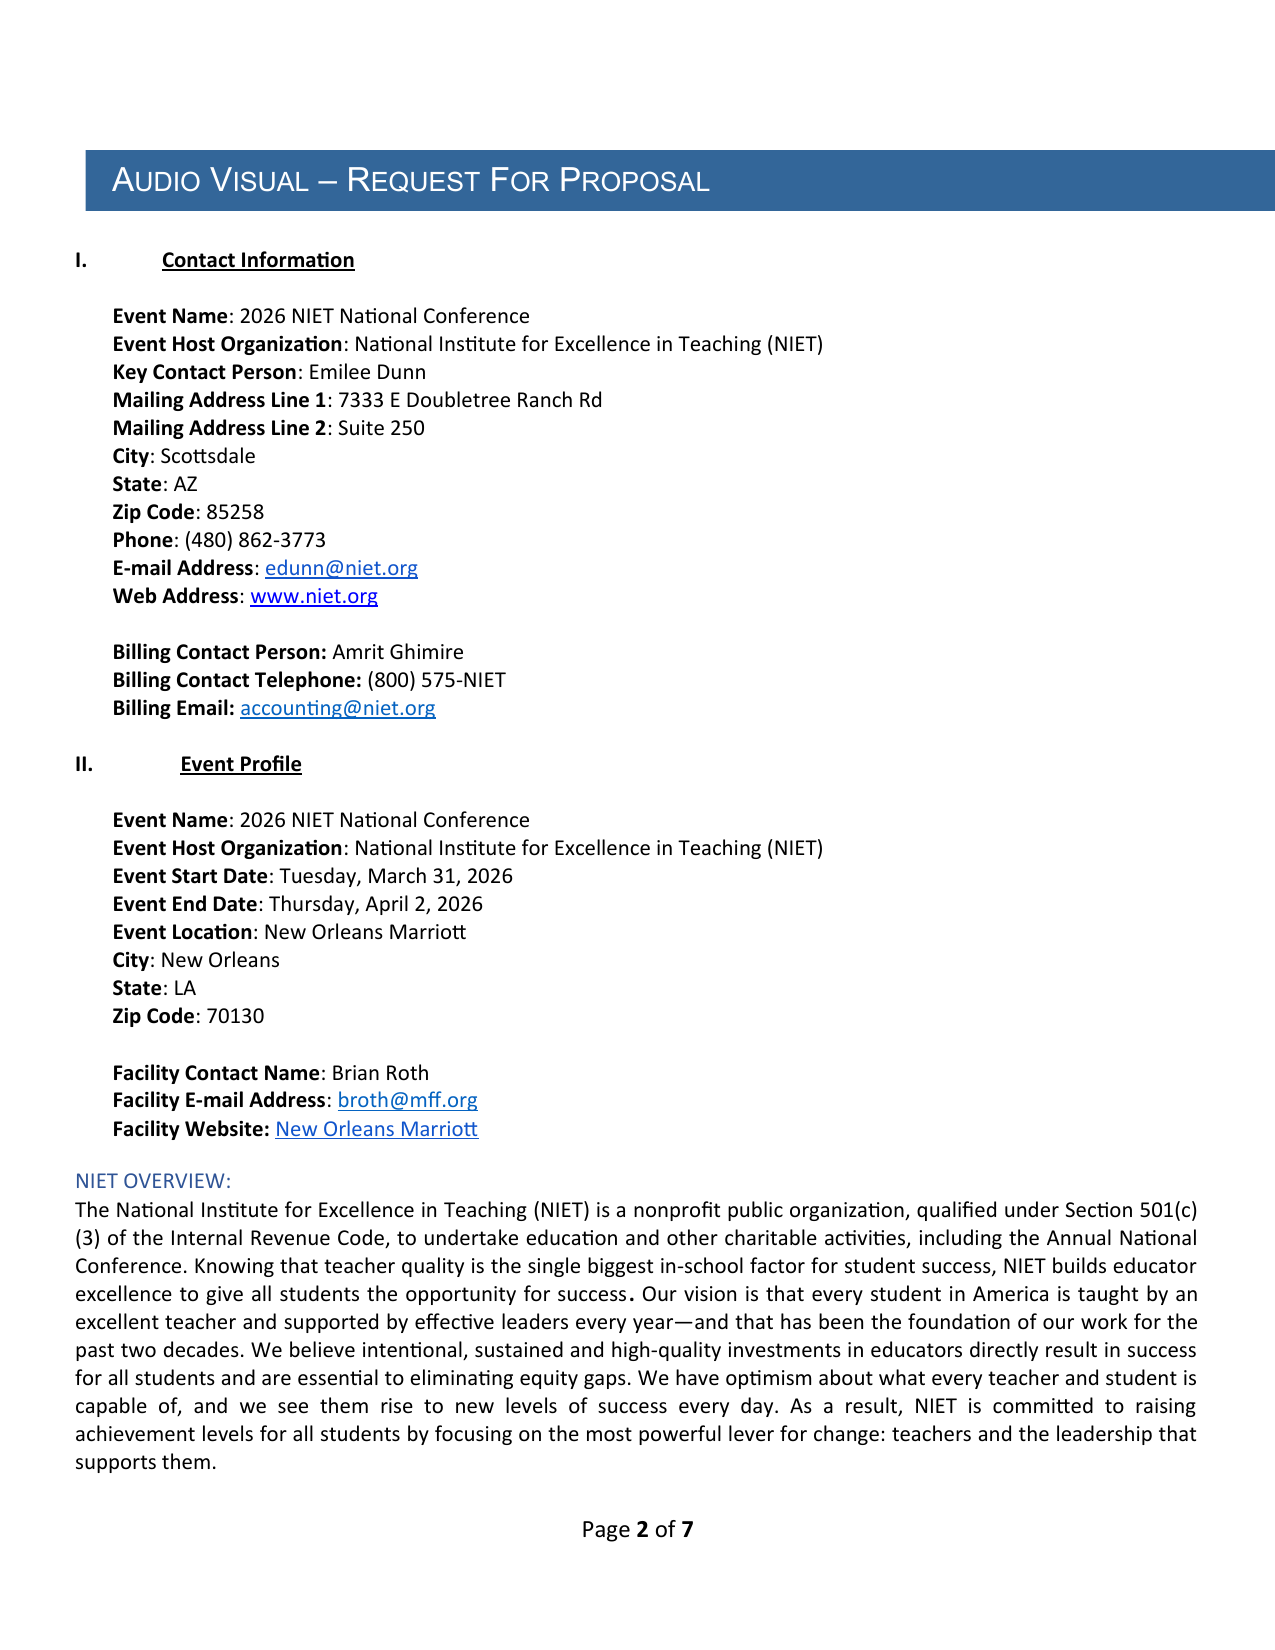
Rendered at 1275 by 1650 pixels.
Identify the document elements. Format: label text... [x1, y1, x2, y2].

text E-mail Address: edunn@niet.org [112, 554, 1200, 582]
text Billing Contact Telephone: (800) 575-NIET [112, 666, 1200, 694]
text Event Location: New Orleans Marriott [112, 918, 1200, 946]
text Zip Code: 70130 [112, 1002, 1200, 1030]
text Facility Website: New Orleans Marriott [112, 1114, 1200, 1142]
subtitle Contact Information [75, 245, 1200, 273]
text Event End Date: Thursday, April 2, 2026 [112, 890, 1200, 918]
text Event Host Organization: National Institute for Excellence in Teaching (NIET) [112, 329, 1200, 357]
text Web Address: www.niet.org [112, 582, 1200, 610]
text Facility E-mail Address: broth@mff.org [112, 1086, 1200, 1114]
text Zip Code: 85258 [112, 498, 1200, 526]
text Mailing Address Line 2: Suite 250 [112, 413, 1200, 442]
text Event Name: 2026 NIET National Conference [112, 806, 1200, 834]
text Key Contact Person: Emilee Dunn [112, 357, 1200, 386]
text Mailing Address Line 1: 7333 E Doubletree Ranch Rd [112, 386, 1200, 413]
text Billing Contact Person: Amrit Ghimire [112, 638, 1200, 666]
text Event Host Organization: National Institute for Excellence in Teaching (NIET) [112, 834, 1200, 862]
text Facility Contact Name: Brian Roth [112, 1058, 1200, 1086]
text State: AZ [112, 469, 1200, 498]
subtitle Event Profile [75, 750, 1200, 778]
text The National Institute for Excellence in Teaching (NIET) is a nonprofit public organization, qualified under Section 501(c)(3) of the Internal Revenue Code, to undertake education and other charitable activities, including the Annual National Conference. Knowing that teacher quality is the single biggest in-school factor for student success, NIET builds educator excellence to give all students the opportunity for success. Our vision is that every student in America is taught by an excellent teacher and supported by effective leaders every year—and that has been the foundation of our work for the past two decades. We believe intentional, sustained and high-quality investments in educators directly result in success for all students and are essential to eliminating equity gaps. We have optimism about what every teacher and student is capable of, and we see them rise to new levels of success every day. As a result, NIET is committed to raising achievement levels for all students by focusing on the most powerful lever for change: teachers and the leadership that supports them. [75, 1195, 1200, 1475]
subtitle NIET OVERVIEW: [75, 1167, 1200, 1195]
text State: LA [112, 974, 1200, 1002]
text Phone: (480) 862-3773 [112, 526, 1200, 554]
text Billing Email: accounting@niet.org [112, 694, 1200, 722]
text Event Start Date: Tuesday, March 31, 2026 [112, 862, 1003, 890]
text Event Name: 2026 NIET National Conference [112, 301, 1200, 329]
text City: Scottsdale [112, 442, 1200, 469]
text City: New Orleans [112, 946, 1200, 974]
